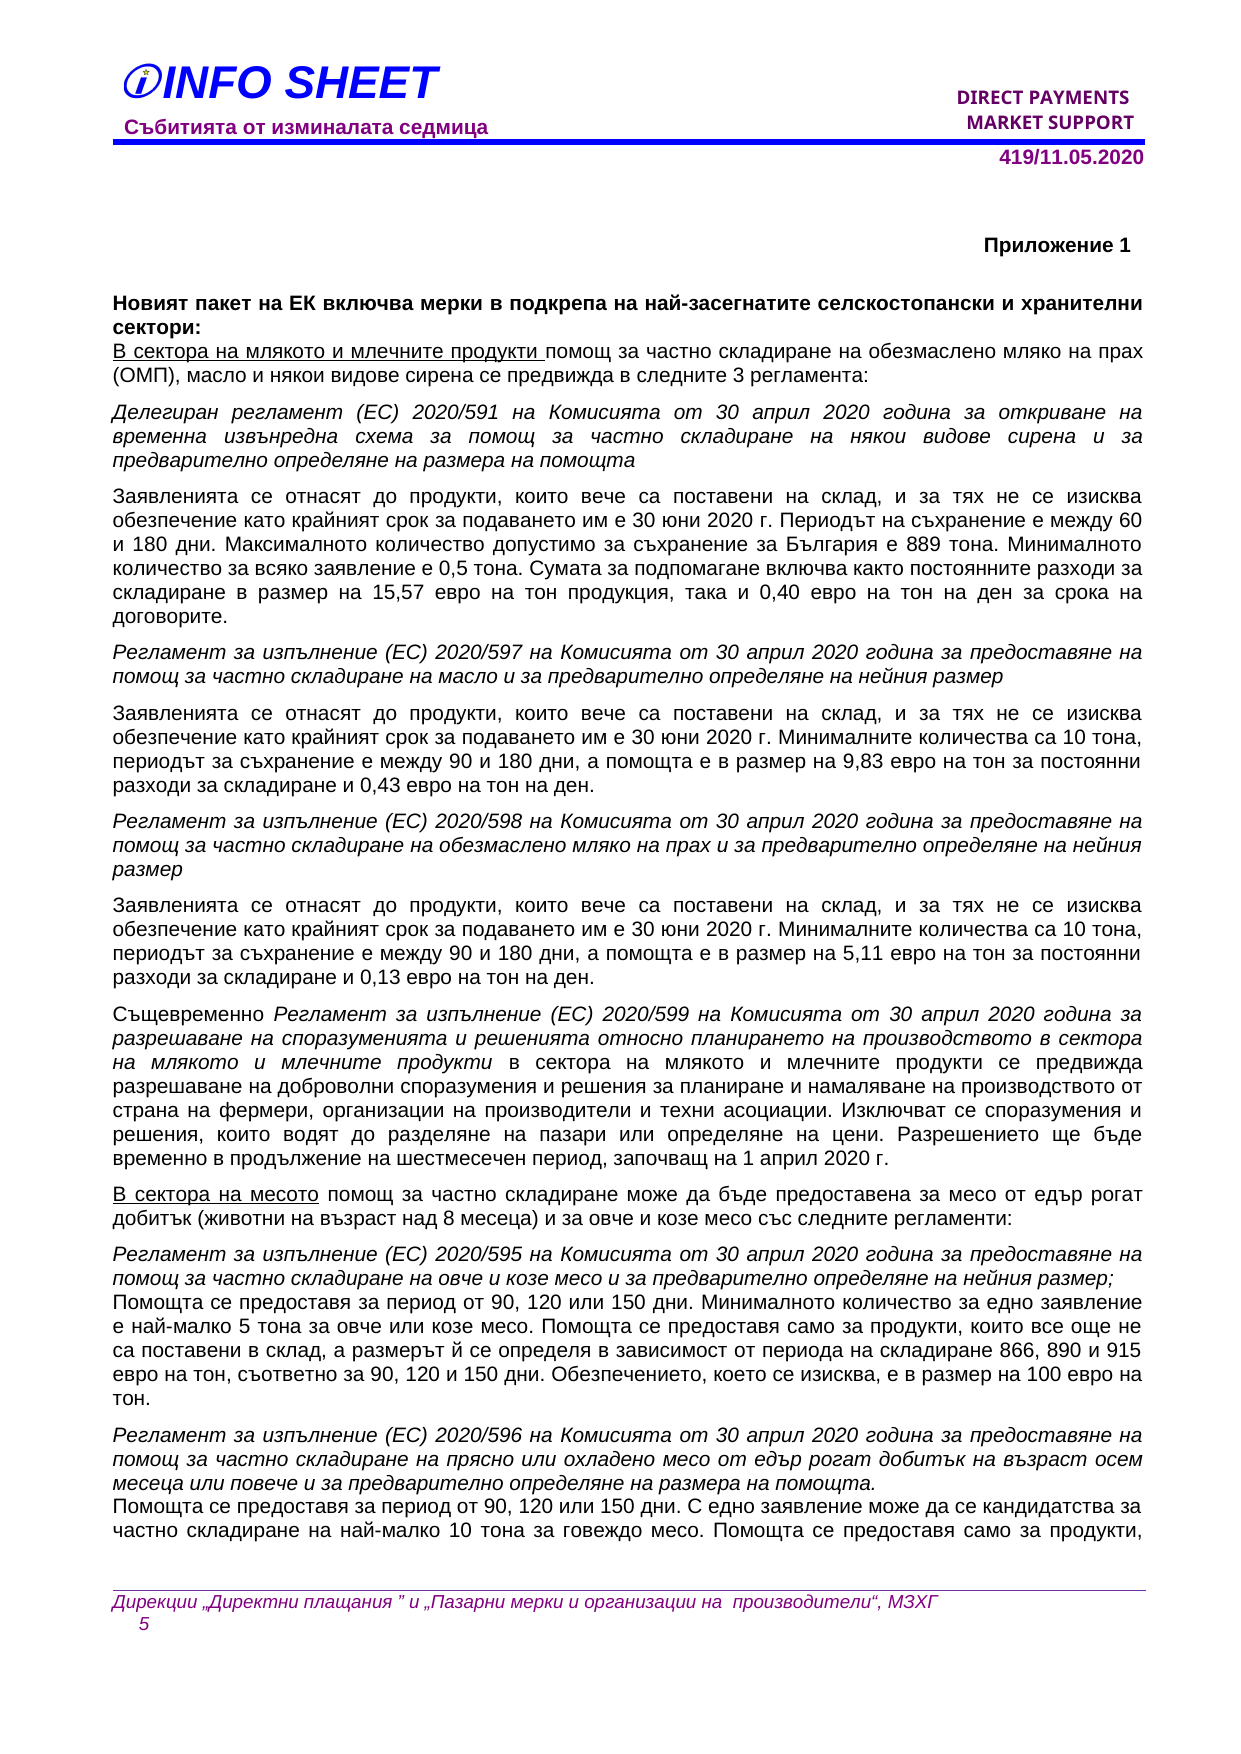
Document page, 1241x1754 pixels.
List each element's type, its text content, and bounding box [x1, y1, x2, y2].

text Заявленията се отнасят до продукти, които вече са поставени на склад, и за тях не се изисква обезпечение като крайният срок за подаването им е 30 юни 2020 г. Минималните количества са 10 тона, периодът за съхранение е между 90 и 180 дни, а помощта е в размер на 5,11 евро на тон за постоянни разходи за складиране и 0,13 евро на тон на ден. [112, 893, 1144, 989]
text Заявленията се отнасят до продукти, които вече са поставени на склад, и за тях не се изисква обезпечение като крайният срок за подаването им е 30 юни 2020 г. Периодът на съхранение е между 60 и 180 дни. Максималното количество допустимо за съхранение за България е 889 тона. Минималното количество за всяко заявление е 0,5 тона. Сумата за подпомагане включва както постоянните разходи за складиране в размер на 15,57 евро на тон продукция, така и 0,40 евро на тон на ден за срока на договорите. [112, 484, 1144, 628]
text Същевременно Регламент за изпълнение (ЕС) 2020/599 на Комисията от 30 април 2020 година за разрешаване на споразуменията и решенията относно планирането на производството в сектора на млякото и млечните продукти в сектора на млякото и млечните продукти се предвижда разрешаване на доброволни споразумения и решения за планиране и намаляване на производството от страна на фермери, организации на производители и техни асоциации. Изключват се споразумения и решения, които водят до разделяне на пазари или определяне на цени. Разрешението ще бъде временно в продължение на шестмесечен период, започващ на 1 април 2020 г. [112, 1002, 1144, 1169]
text В сектора на месото помощ за частно складиране може да бъде предоставена за месо от едър рогат добитък (животни на възраст над 8 месеца) и за овче и козе месо със следните регламенти: [112, 1182, 1144, 1230]
text Помощта се предоставя за период от 90, 120 или 150 дни. Минималното количество за едно заявление е най-малко 5 тона за овче или козе месо. Помощта се предоставя само за продукти, които все още не са поставени в склад, а размерът й се определя в зависимост от периода на складиране 866, 890 и 915 евро на тон, съответно за 90, 120 и 150 дни. Обезпечението, което се изисква, е в размер на 100 евро на тон. [112, 1290, 1144, 1410]
text Новият пакет на ЕК включва мерки в подкрепа на най-засегнатите селскостопански и хранителни сектори: [112, 291, 1144, 339]
text Регламент за изпълнение (ЕС) 2020/596 на Комисията от 30 април 2020 година за предоставяне на помощ за частно складиране на прясно или охладено месо от едър рогат добитък на възраст осем месеца или повече и за предварително определяне на размера на помощта. [112, 1422, 1144, 1494]
text Регламент за изпълнение (ЕС) 2020/595 на Комисията от 30 април 2020 година за предоставяне на помощ за частно складиране на овче и козе месо и за предварително определяне на нейния размер; [112, 1242, 1144, 1290]
text Делегиран регламент (ЕС) 2020/591 на Комисията от 30 април 2020 година за откриване на временна извънредна схема за помощ за частно складиране на някои видове сирена и за предварително определяне на размера на помощта [112, 399, 1144, 471]
text Регламент за изпълнение (ЕС) 2020/598 на Комисията от 30 април 2020 година за предоставяне на помощ за частно складиране на обезмаслено мляко на прах и за предварително определяне на нейния размер [112, 809, 1144, 881]
text Приложение 1 [937, 233, 1144, 257]
text В сектора на млякото и млечните продукти помощ за частно складиране на обезмаслено мляко на прах (ОМП), масло и някои видове сирена се предвижда в следните 3 регламента: [112, 339, 1144, 387]
text Регламент за изпълнение (ЕС) 2020/597 на Комисията от 30 април 2020 година за предоставяне на помощ за частно складиране на масло и за предварително определяне на нейния размер [112, 640, 1144, 688]
picture [123, 63, 163, 99]
text Заявленията се отнасят до продукти, които вече са поставени на склад, и за тях не се изисква обезпечение като крайният срок за подаването им е 30 юни 2020 г. Минималните количества са 10 тона, периодът за съхранение е между 90 и 180 дни, а помощта е в размер на 9,83 евро на тон за постоянни разходи за складиране и 0,43 евро на тон на ден. [112, 701, 1144, 796]
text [112, 1494, 1144, 1542]
